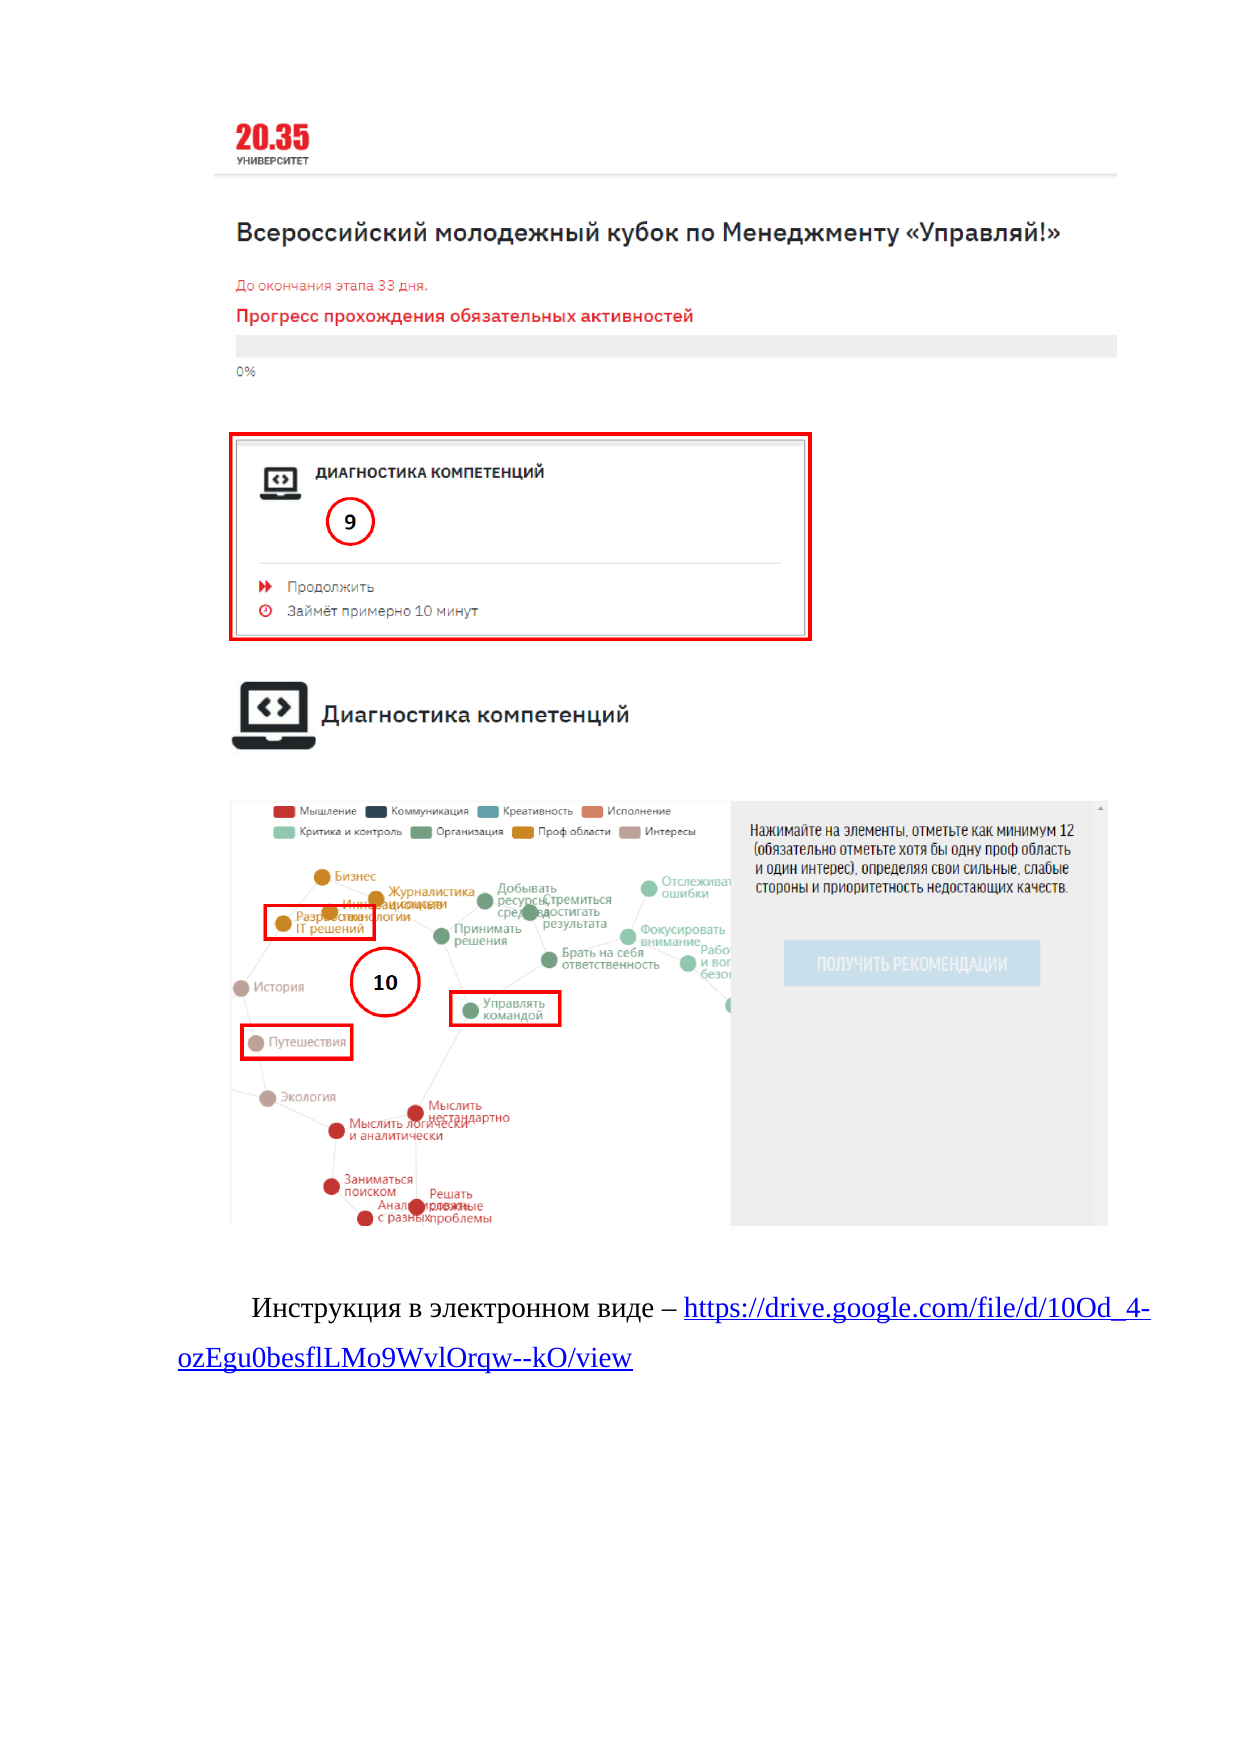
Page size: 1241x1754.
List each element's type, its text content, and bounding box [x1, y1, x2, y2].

picture [177, 118, 1152, 663]
text Инструкция в электронном виде – https://drive.google.com/file/d/10Od_4-ozEgu0besflLMo9WvlOrqw--kO/view [177, 1290, 1152, 1374]
picture [177, 677, 1152, 1226]
